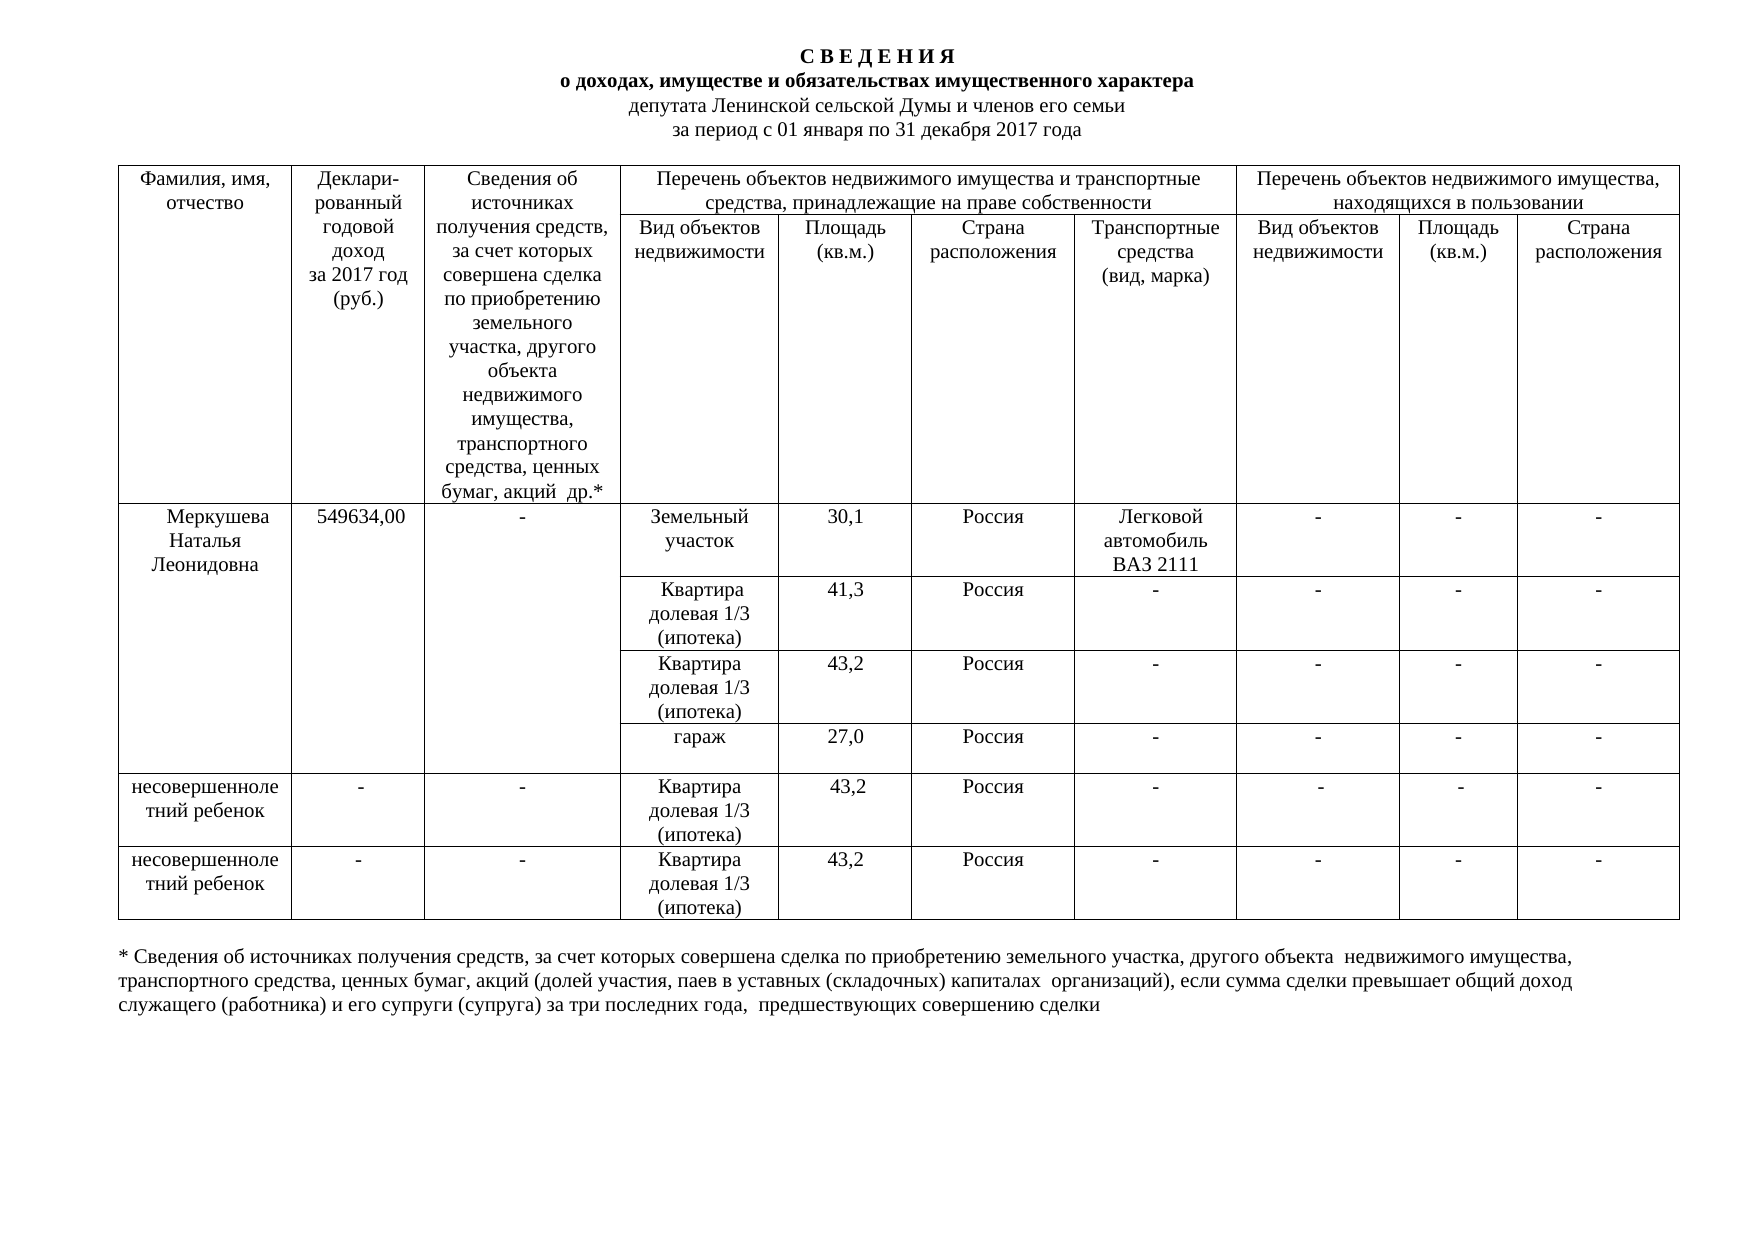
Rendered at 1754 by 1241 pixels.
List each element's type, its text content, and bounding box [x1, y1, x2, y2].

table_cell - [1075, 847, 1236, 919]
text депутата Ленинской сельской Думы и членов его семьи [118, 92, 1636, 117]
text за период с 01 января по 31 декабря 2017 года [118, 117, 1636, 141]
table_cell - [1237, 577, 1399, 649]
text о доходах, имуществе и обязательствах имущественного характера [118, 68, 1636, 92]
table_cell - [1518, 504, 1679, 576]
table_cell Россия [912, 847, 1074, 919]
table_cell Легковой автомобиль ВАЗ 2111 [1075, 504, 1236, 576]
table_cell Страна расположения [912, 215, 1074, 503]
table_cell 27,0 [779, 724, 911, 773]
table_cell Квартира долевая 1/3 (ипотека) [621, 847, 778, 919]
table_cell гараж [621, 724, 778, 773]
table_cell - [425, 847, 620, 919]
table_cell 30,1 [779, 504, 911, 576]
table_cell Квартира долевая 1/3 (ипотека) [621, 774, 778, 846]
table_cell Россия [912, 774, 1074, 846]
table_cell Площадь (кв.м.) [1400, 215, 1517, 503]
table_cell - [1400, 651, 1517, 723]
table_header Фамилия, имя, отчество [119, 166, 291, 503]
table_cell - [292, 847, 424, 919]
table_cell - [1237, 651, 1399, 723]
table_cell Квартира долевая 1/3 (ипотека) [621, 577, 778, 649]
text * Сведения об источниках получения средств, за счет которых совершена сделка по приобретению земельного участка, другого объекта недвижимого имущества, транспортного средства, ценных бумаг, акций (долей участия, паев в уставных (складочных) капиталах организаций), если сумма сделки превышает общий доход служащего (работника) и его супруги (супруга) за три последних года, предшествующих совершению сделки [118, 944, 1636, 1016]
text С В Е Д Е Н И Я [118, 44, 1636, 68]
table_cell - [1075, 724, 1236, 773]
table_cell 43,2 [779, 847, 911, 919]
table_cell - [1518, 651, 1679, 723]
table_cell - [1400, 724, 1517, 773]
table_cell - [1400, 847, 1517, 919]
table_cell - [1075, 577, 1236, 649]
table_cell Россия [912, 577, 1074, 649]
table_cell несовершеннолетний ребенок [119, 774, 291, 846]
table_cell - [1237, 774, 1399, 846]
table_cell Россия [912, 504, 1074, 576]
table_cell - [1075, 651, 1236, 723]
table_cell - [1400, 577, 1517, 649]
table_cell 43,2 [779, 774, 911, 846]
table_cell - [1237, 504, 1399, 576]
table_cell Россия [912, 724, 1074, 773]
table_cell - [1237, 724, 1399, 773]
table_cell - [425, 774, 620, 846]
table_cell Транспортные средства (вид, марка) [1075, 215, 1236, 503]
table_header Деклари-рованный годовой доход за 2017 год (руб.) [292, 166, 424, 503]
table_cell Меркушева Наталья Леонидовна [119, 504, 291, 773]
table_cell 43,2 [779, 651, 911, 723]
table_cell Земельный участок [621, 504, 778, 576]
table_cell Страна расположения [1518, 215, 1679, 503]
table_cell Вид объектов недвижимости [621, 215, 778, 503]
table_cell - [1237, 847, 1399, 919]
table_header Перечень объектов недвижимого имущества, находящихся в пользовании [1237, 166, 1679, 214]
table_cell 41,3 [779, 577, 911, 649]
table_cell Вид объектов недвижимости [1237, 215, 1399, 503]
table_cell - [425, 504, 620, 773]
table_cell Квартира долевая 1/3 (ипотека) [621, 651, 778, 723]
table_cell - [1518, 724, 1679, 773]
table_cell несовершеннолетний ребенок [119, 847, 291, 919]
table_cell Площадь (кв.м.) [779, 215, 911, 503]
table_cell Россия [912, 651, 1074, 723]
table_header Перечень объектов недвижимого имущества и транспортные средства, принадлежащие на праве собственности [621, 166, 1236, 214]
table_cell - [1518, 847, 1679, 919]
table_cell - [1400, 774, 1517, 846]
table_cell - [1518, 577, 1679, 649]
table_cell - [1075, 774, 1236, 846]
table_cell - [1400, 504, 1517, 576]
table_cell - [292, 774, 424, 846]
table_cell - [1518, 774, 1679, 846]
table_header Сведения об источниках получения средств, за счет которых совершена сделка по приобретению земельного участка, другого объекта недвижимого имущества, транспортного средства, ценных бумаг, акций др.* [425, 166, 620, 503]
table_cell 549634,00 [292, 504, 424, 773]
